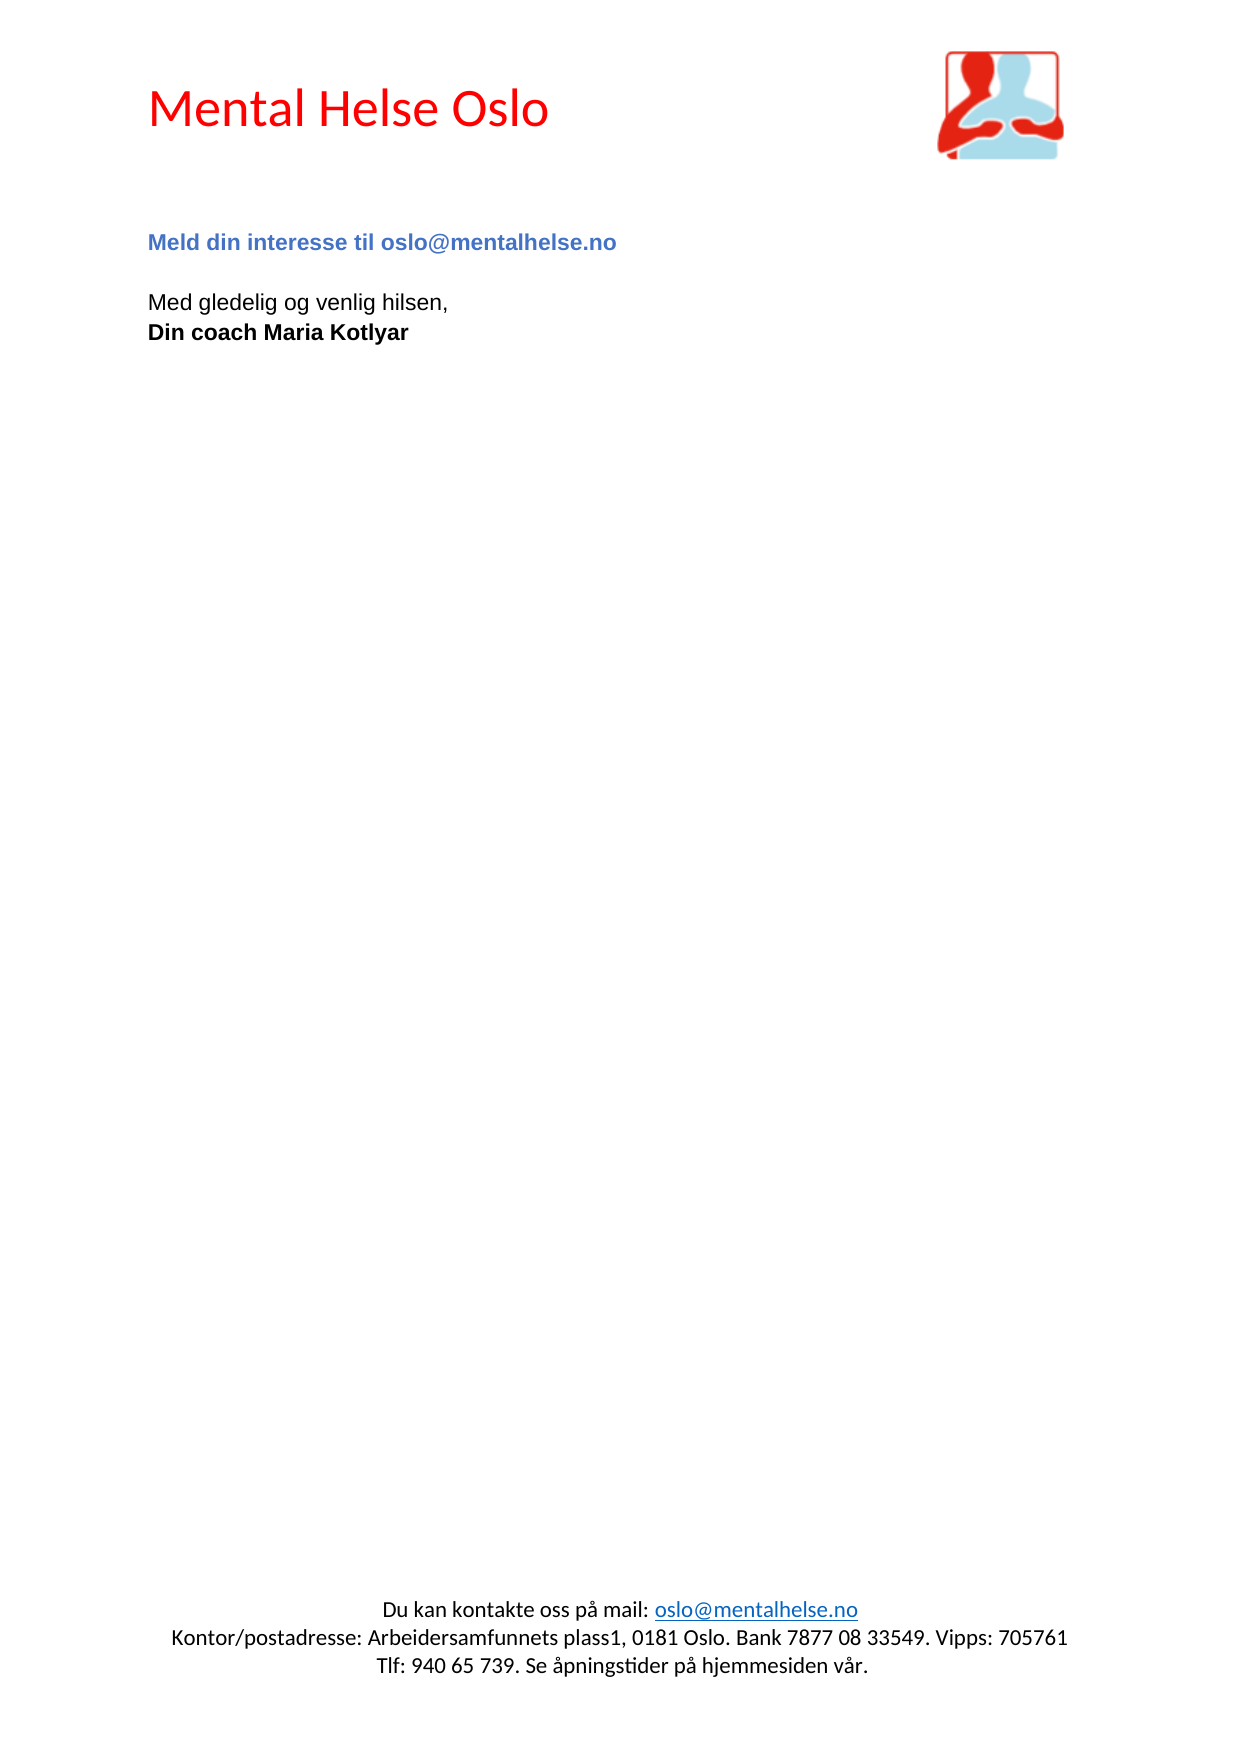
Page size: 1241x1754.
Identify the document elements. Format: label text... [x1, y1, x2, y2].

text Din coach Maria Kotlyar [148, 319, 1093, 346]
picture [932, 42, 1067, 167]
text Meld din interesse til oslo@mentalhelse.no [148, 229, 1093, 255]
text Med gledelig og venlig hilsen, [148, 289, 1093, 315]
